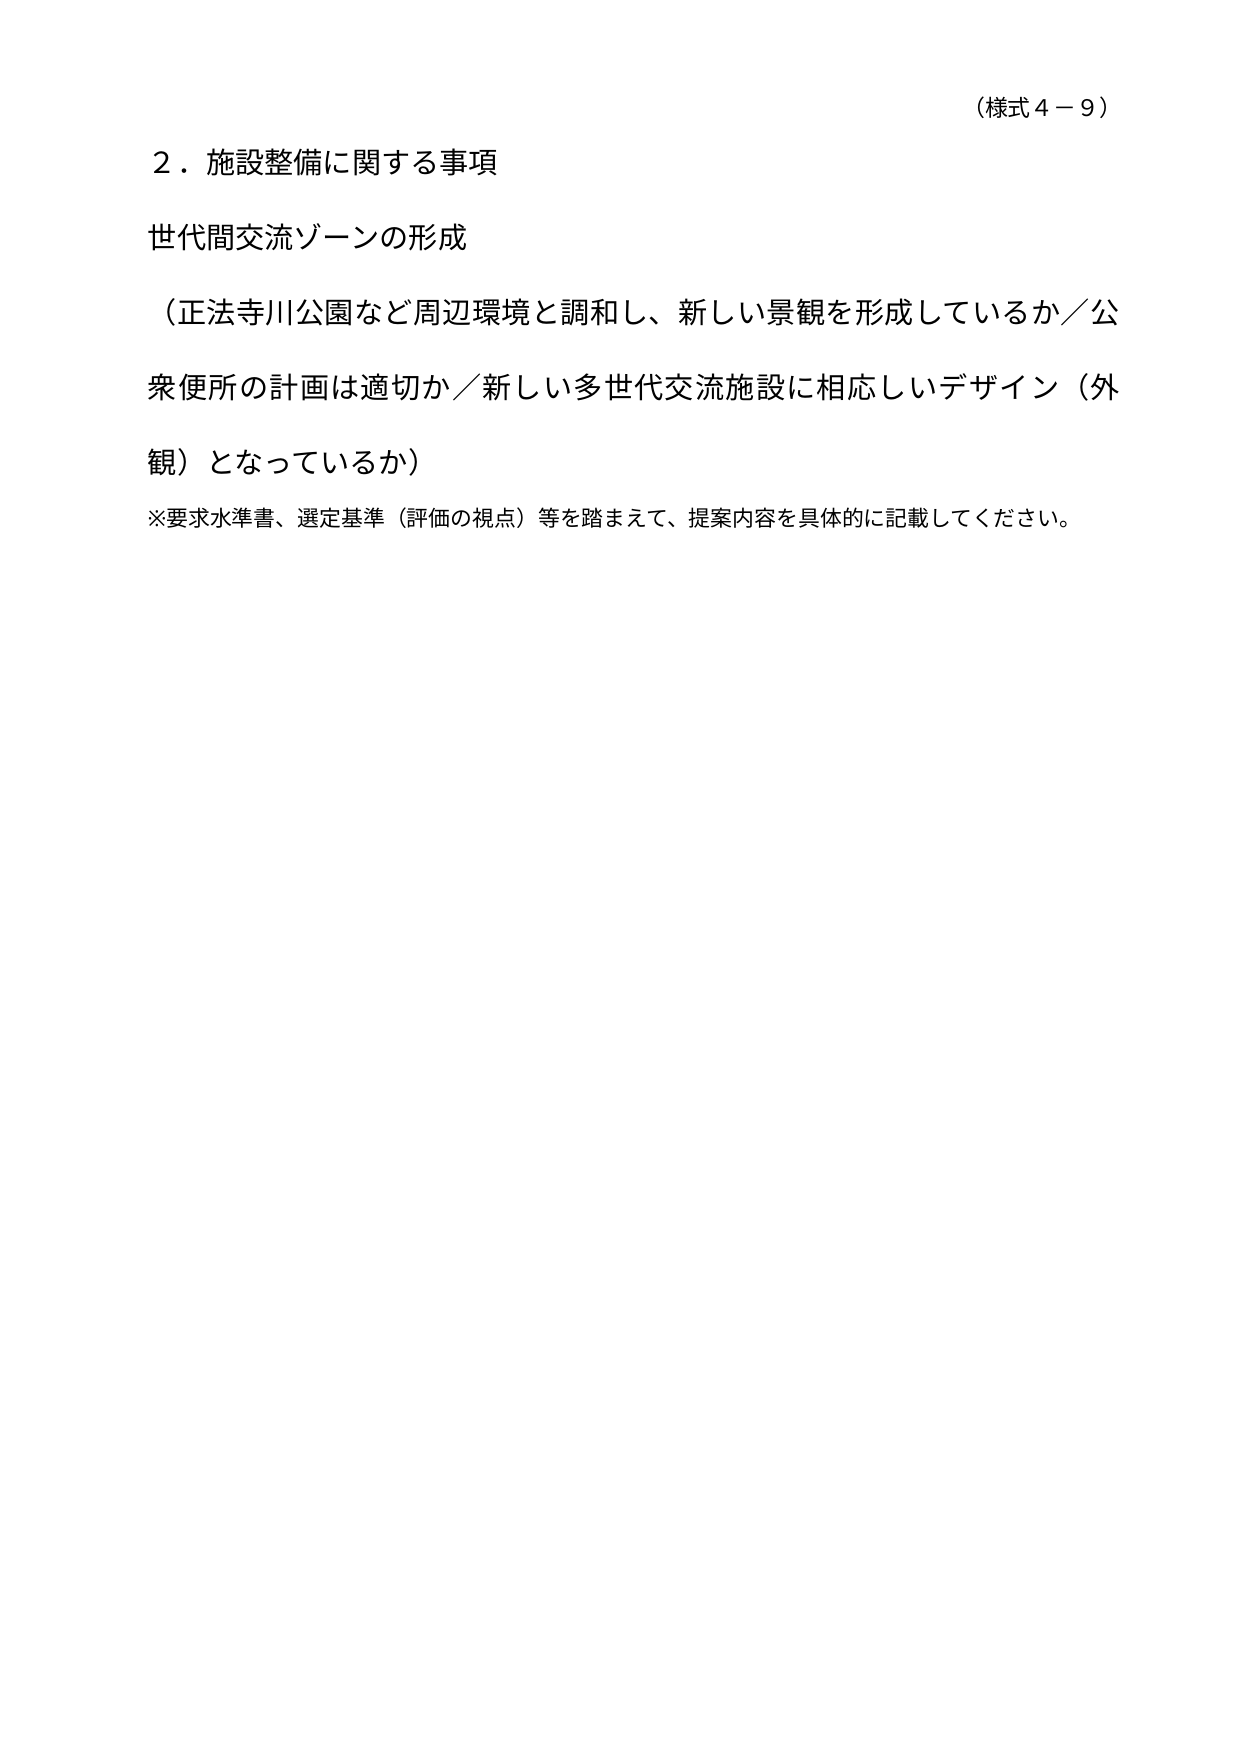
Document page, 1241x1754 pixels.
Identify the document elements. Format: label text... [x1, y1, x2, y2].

text （様式４－９） [148, 89, 1122, 123]
text （正法寺川公園など周辺環境と調和し、新しい景観を形成しているか／公衆便所の計画は適切か／新しい多世代交流施設に相応しいデザイン（外観）となっているか） [148, 273, 1122, 498]
text ２．施設整備に関する事項 [148, 123, 1122, 198]
text 世代間交流ゾーンの形成 [148, 198, 1122, 273]
text ※要求水準書、選定基準（評価の視点）等を踏まえて、提案内容を具体的に記載してください。 [148, 498, 1122, 535]
